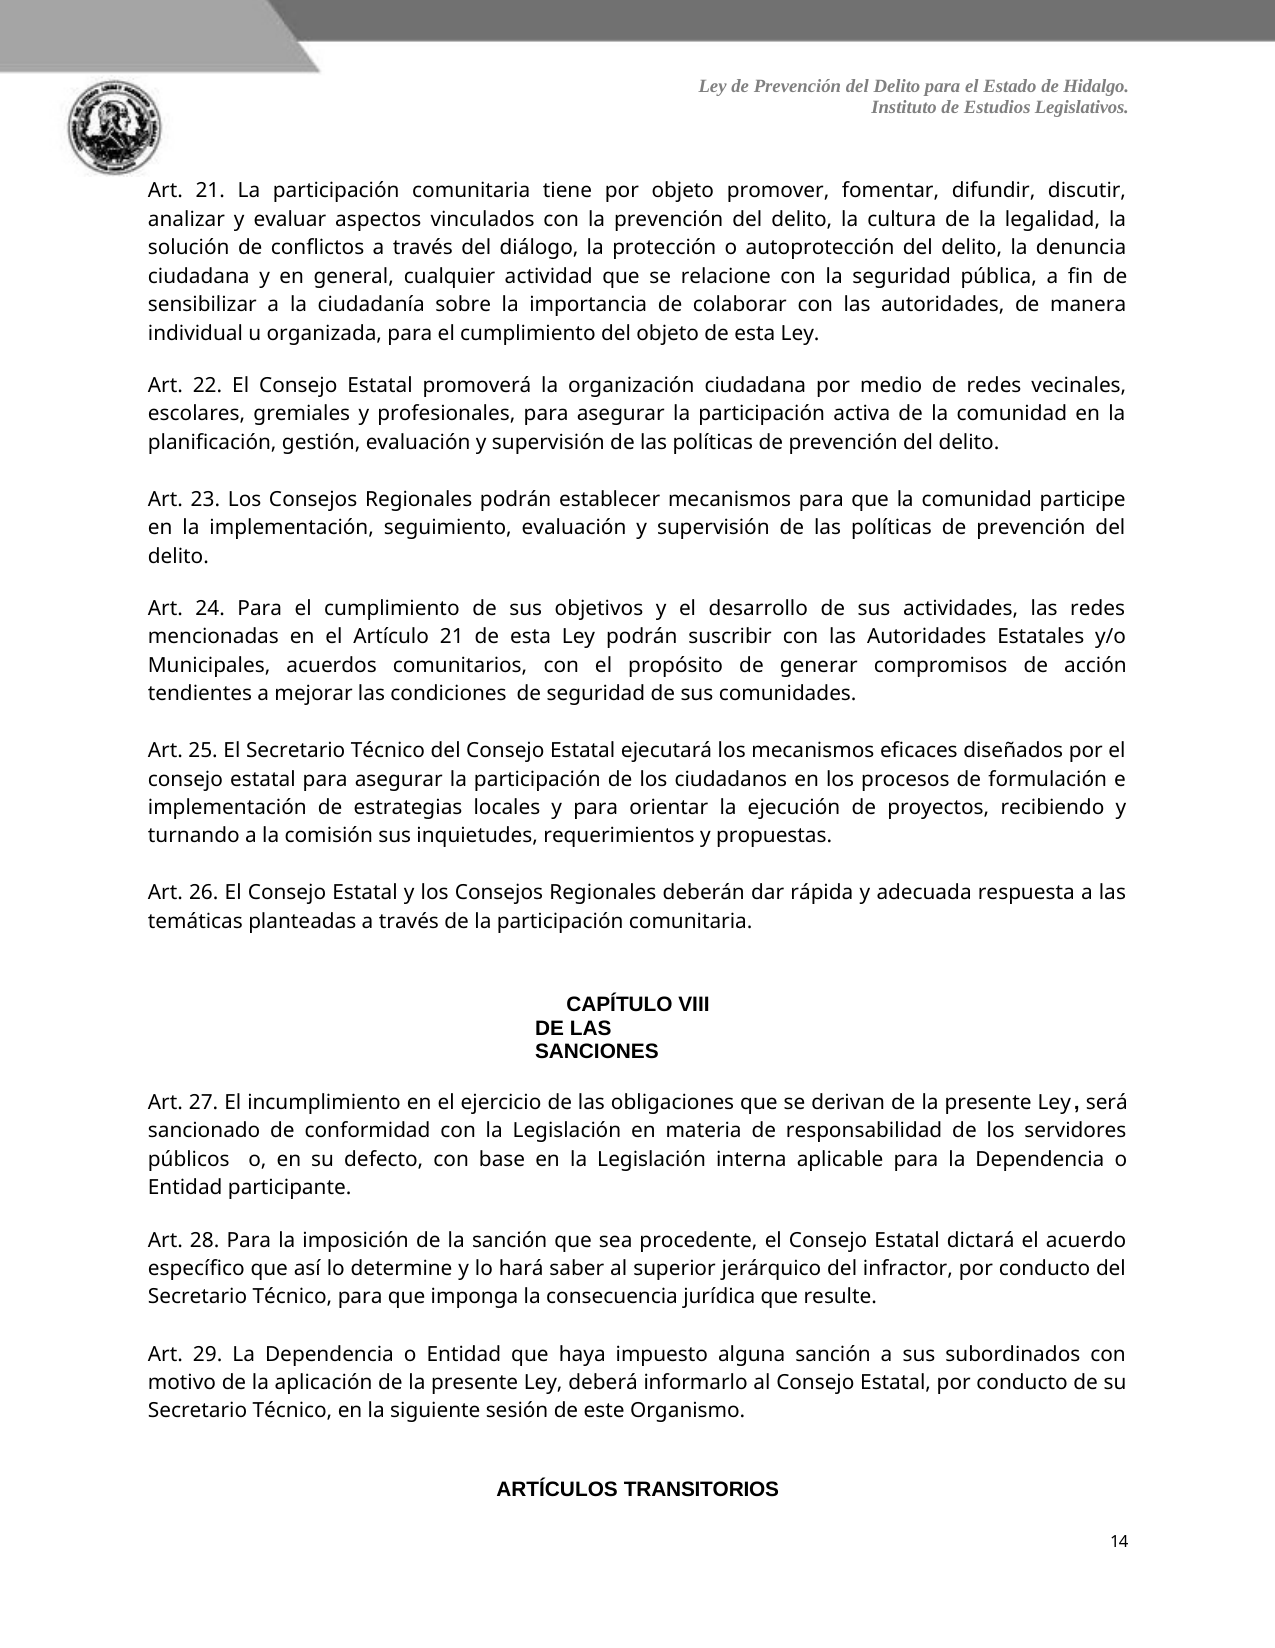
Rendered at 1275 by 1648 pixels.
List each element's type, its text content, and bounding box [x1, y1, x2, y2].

text Art. 27. El incumplimiento en el ejercicio de las obligaciones que se derivan de la presente Ley, será sancionado de conformidad con la Legislación en materia de responsabilidad de los servidores públicos o, en su defecto, con base en la Legislación interna aplicable para la Dependencia o Entidad participante. [148, 1087, 1128, 1201]
text Art. 25. El Secretario Técnico del Consejo Estatal ejecutará los mecanismos eficaces diseñados por el consejo estatal para asegurar la participación de los ciudadanos en los procesos de formulación e implementación de estrategias locales y para orientar la ejecución de proyectos, recibiendo y turnando a la comisión sus inquietudes, requerimientos y propuestas. [148, 735, 1127, 849]
text Art. 23. Los Consejos Regionales podrán establecer mecanismos para que la comunidad participe en la implementación, seguimiento, evaluación y supervisión de las políticas de prevención del delito. [148, 484, 1127, 569]
text ARTÍCULOS TRANSITORIOS [410, 1476, 865, 1500]
picture [0, 0, 1275, 177]
text Art. 26. El Consejo Estatal y los Consejos Regionales deberán dar rápida y adecuada respuesta a las temáticas planteadas a través de la participación comunitaria. [148, 877, 1127, 934]
text Art. 29. La Dependencia o Entidad que haya impuesto alguna sanción a sus subordinados con motivo de la aplicación de la presente Ley, deberá informarlo al Consejo Estatal, por conducto de su Secretario Técnico, en la siguiente sesión de este Organismo. [148, 1339, 1128, 1424]
text Art. 28. Para la imposición de la sanción que sea procedente, el Consejo Estatal dictará el acuerdo específico que así lo determine y lo hará saber al superior jerárquico del infractor, por conducto del Secretario Técnico, para que imponga la consecuencia jurídica que resulte. [148, 1225, 1128, 1310]
text Art. 21. La participación comunitaria tiene por objeto promover, fomentar, difundir, discutir, analizar y evaluar aspectos vinculados con la prevención del delito, la cultura de la legalidad, la solución de conflictos a través del diálogo, la protección o autoprotección del delito, la denuncia ciudadana y en general, cualquier actividad que se relacione con la seguridad pública, a fin de sensibilizar a la ciudadanía sobre la importancia de colaborar con las autoridades, de manera individual u organizada, para el cumplimiento del objeto de esta Ley. [148, 176, 1128, 346]
text CAPÍTULO VIII DE LAS SANCIONES [535, 991, 739, 1063]
text Art. 22. El Consejo Estatal promoverá la organización ciudadana por medio de redes vecinales, escolares, gremiales y profesionales, para asegurar la participación activa de la comunidad en la planificación, gestión, evaluación y supervisión de las políticas de prevención del delito. [148, 370, 1128, 455]
text Art. 24. Para el cumplimiento de sus objetivos y el desarrollo de sus actividades, las redes mencionadas en el Artículo 21 de esta Ley podrán suscribir con las Autoridades Estatales y/o Municipales, acuerdos comunitarios, con el propósito de generar compromisos de acción tendientes a mejorar las condiciones de seguridad de sus comunidades. [148, 593, 1127, 707]
